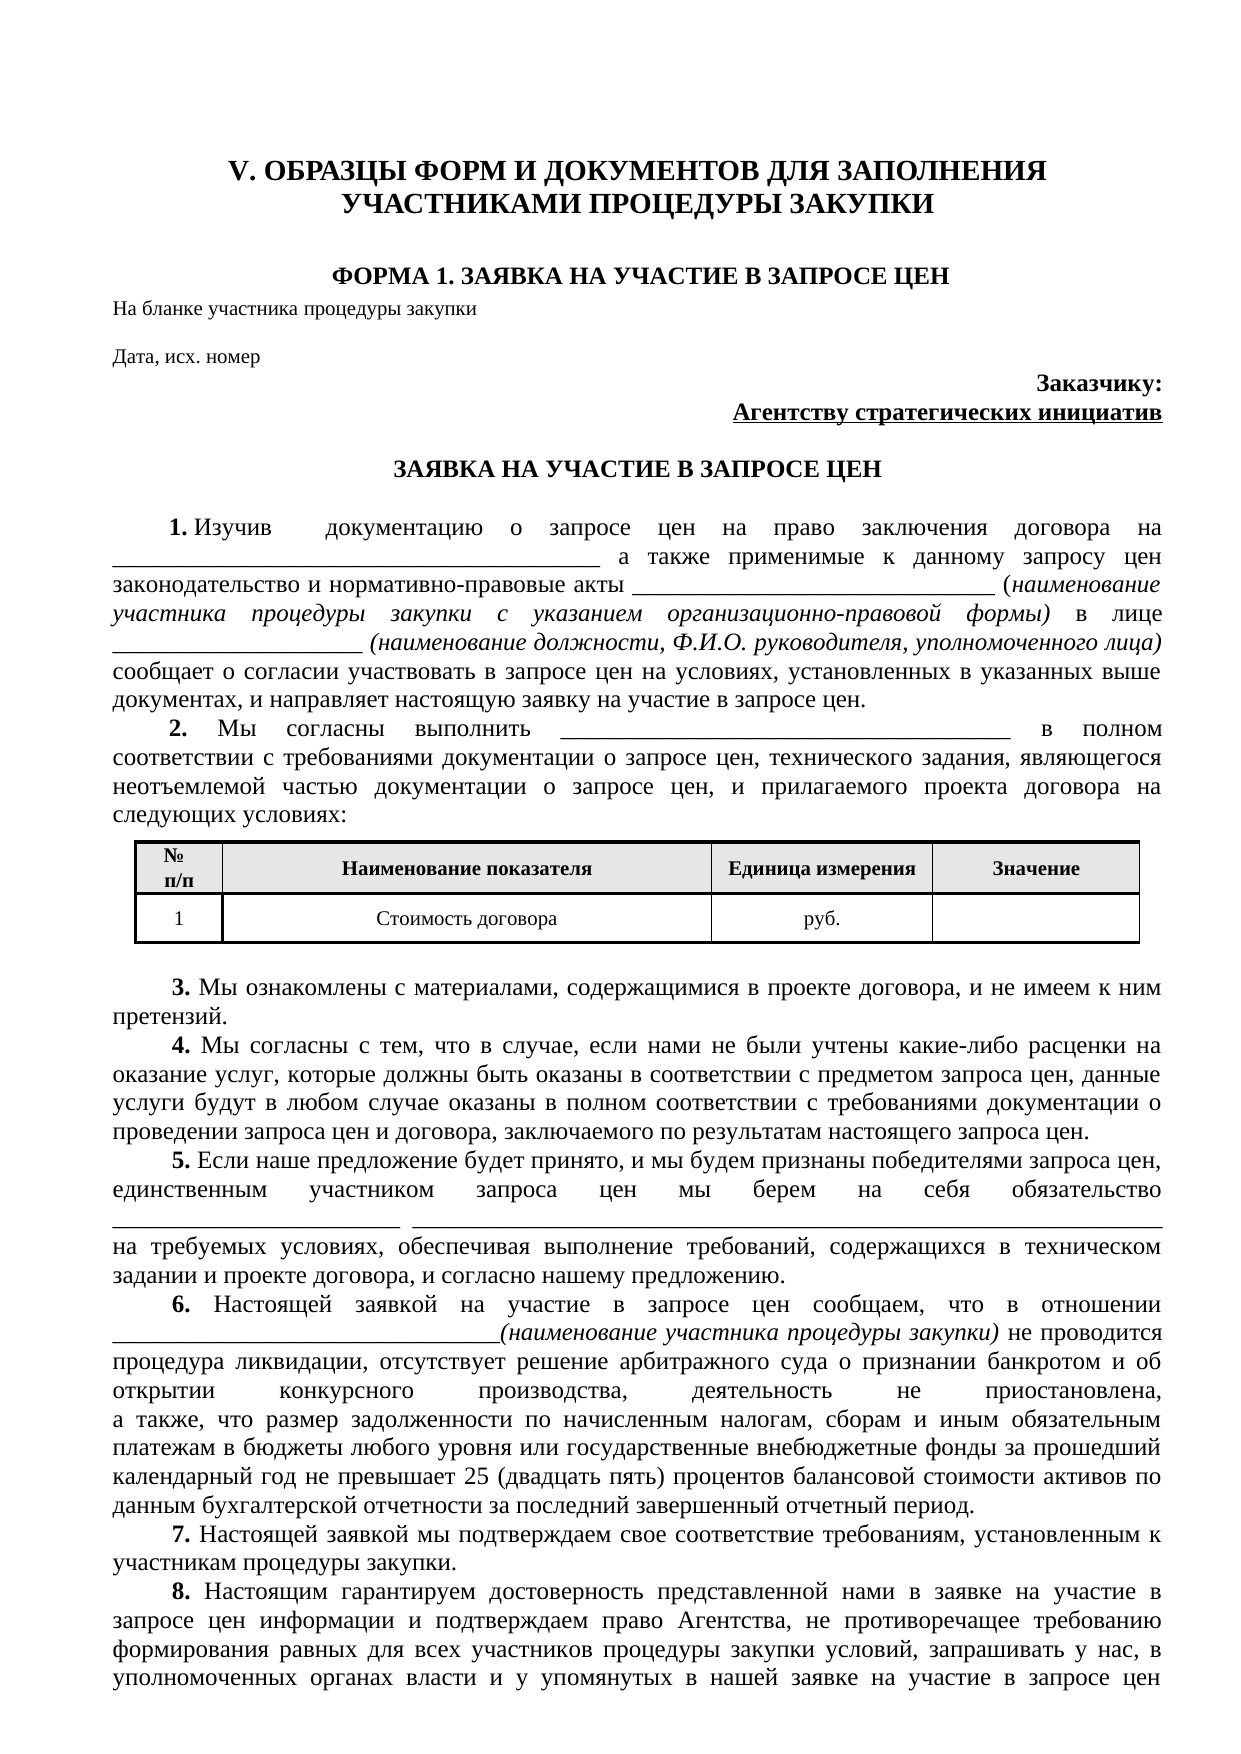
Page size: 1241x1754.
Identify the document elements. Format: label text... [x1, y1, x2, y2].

text 4. Мы согласны с тем, что в случае, если нами не были учтены какие-либо расценки на оказание услуг, которые должны быть оказаны в соответствии с предметом запроса цен, данные услуги будут в любом случае оказаны в полном соответствии с требованиями документации о проведении запроса цен и договора, заключаемого по результатам настоящего запроса цен. [112, 1030, 1162, 1145]
text Дата, исх. номер [112, 344, 1162, 368]
text На бланке участника процедуры закупки [112, 296, 1162, 320]
table_cell Стоимость договора [224, 895, 711, 941]
table_cell 1 [137, 895, 221, 941]
table_header Наименование показателя [223, 844, 711, 892]
table_header № п/п [137, 844, 222, 892]
text 5. Если наше предложение будет принято, и мы будем признаны победителями запроса цен, единственным участником запроса цен мы берем на себя обязательство _______________________ ____________________________________________________________ на требуемых условиях, обеспечивая выполнение требований, содержащихся в техническом задании и проекте договора, и согласно нашему предложению. [112, 1145, 1162, 1289]
text 3. Мы ознакомлены с материалами, содержащимися в проекте договора, и не имеем к ним претензий. [112, 972, 1162, 1030]
table_header Значение [933, 844, 1139, 892]
table_cell руб. [712, 895, 932, 941]
table_cell [933, 895, 1139, 941]
text 7. Настоящей заявкой мы подтверждаем свое соответствие требованиям, установленным к участникам процедуры закупки. [112, 1519, 1162, 1576]
subtitle V. ОБРАЗЦЫ ФОРМ И ДОКУМЕНТОВ ДЛЯ ЗАПОЛНЕНИЯ УЧАСТНИКАМИ ПРОЦЕДУРЫ ЗАКУПКИ [112, 153, 1162, 220]
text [112, 1576, 1162, 1691]
subtitle ФОРМА 1. ЗАЯВКА НА УЧАСТИЕ В ЗАПРОСЕ ЦЕН [112, 261, 1162, 290]
table_header Единица измерения [712, 844, 932, 892]
text Агентству стратегических инициатив [112, 397, 1162, 426]
text 1. Изучив документацию о запросе цен на право заключения договора на _______________________________________ а также применимые к данному запросу цен законодательство и нормативно-правовые акты _____________________________ (наименование участника процедуры закупки с указанием организационно-правовой формы) в лице ____________________ (наименование должности, Ф.И.О. руководителя, уполномоченного лица) сообщает о согласии участвовать в запросе цен на условиях, установленных в указанных выше документах, и направляет настоящую заявку на участие в запросе цен. [112, 512, 1162, 713]
text ЗАЯВКА НА УЧАСТИЕ В ЗАПРОСЕ ЦЕН [112, 454, 1162, 483]
text 2. Мы согласны выполнить ____________________________________ в полном соответствии с требованиями документации о запросе цен, технического задания, являющегося неотъемлемой частью документации о запросе цен, и прилагаемого проекта договора на следующих условиях: [112, 713, 1162, 828]
text Заказчику: [112, 368, 1162, 397]
text 6. Настоящей заявкой на участие в запросе цен сообщаем, что в отношении _______________________________(наименование участника процедуры закупки) не проводится процедура ликвидации, отсутствует решение арбитражного суда о признании банкротом и об открытии конкурсного производства, деятельность не приостановлена, а также, что размер задолженности по начисленным налогам, сборам и иным обязательным платежам в бюджеты любого уровня или государственные внебюджетные фонды за прошедший календарный год не превышает 25 (двадцать пять) процентов балансовой стоимости активов по данным бухгалтерской отчетности за последний завершенный отчетный период. [112, 1289, 1162, 1519]
